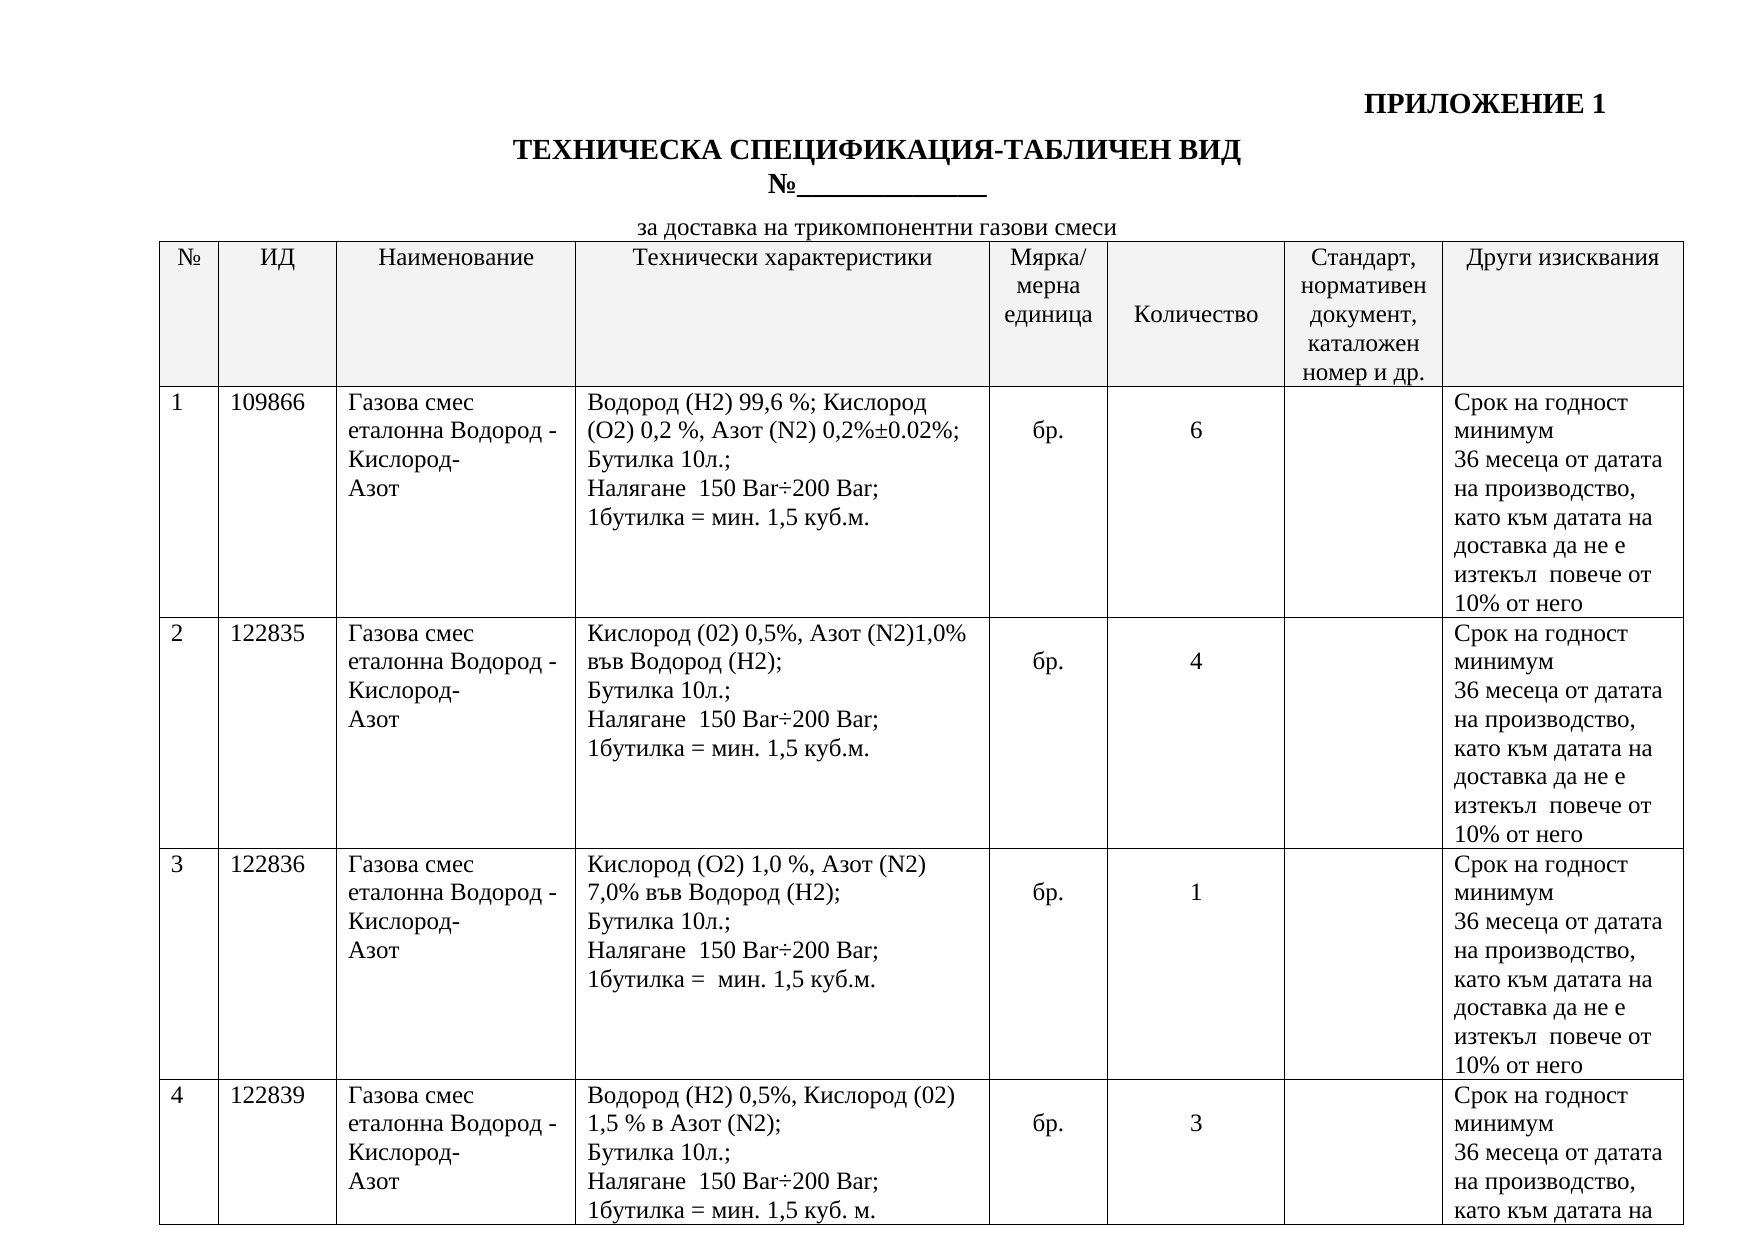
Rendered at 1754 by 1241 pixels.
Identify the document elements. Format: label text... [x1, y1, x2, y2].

table_cell бр. [990, 387, 1107, 617]
table_cell Газова смес еталонна Водород -Кислород- Азот [337, 618, 575, 848]
table_cell бр. [990, 849, 1107, 1079]
table_cell 3 [1108, 1080, 1284, 1223]
table_header Наименование [337, 242, 575, 386]
table_cell Водород (Н2) 99,6 %; Кислород (О2) 0,2 %, Азот (N2) 0,2%±0.02%; Бутилка 10л.; Налягане 150 Bar÷200 Bar; 1бутилка = мин. 1,5 куб.м. [576, 387, 989, 617]
table_cell 1 [1108, 849, 1284, 1079]
table_cell [1285, 849, 1442, 1079]
table_cell Срок на годност минимум 36 месеца от датата на производство, като към датата на доставка да не е изтекъл повече от 10% от него [1443, 387, 1683, 617]
text №_____________ [148, 166, 1606, 199]
table_cell Газова смес еталонна Водород -Кислород- Азот [337, 387, 575, 617]
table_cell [337, 1080, 575, 1223]
table_header № [160, 242, 218, 386]
table_header Количество [1108, 242, 1284, 386]
table_cell 4 [1108, 618, 1284, 848]
table_cell Срок на годност минимум 36 месеца от датата на производство, като към датата на доставка да не е изтекъл повече от 10% от него [1443, 849, 1683, 1079]
table_cell [1285, 387, 1442, 617]
text ПРИЛОЖЕНИЕ 1 [148, 86, 1606, 120]
table_cell бр. [990, 1080, 1107, 1223]
table_cell Срок на годност минимум 36 месеца от датата на производство, като към датата на доставка да не е изтекъл повече от 10% от него [1443, 618, 1683, 848]
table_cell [1443, 1080, 1683, 1223]
table_header Други изисквания [1443, 242, 1683, 386]
table_cell 3 [160, 849, 218, 1079]
table_cell 1 [160, 387, 218, 617]
table_header Стандарт, нормативен документ, каталожен номер и др. [1285, 242, 1442, 386]
table_cell бр. [990, 618, 1107, 848]
table_cell 2 [160, 618, 218, 848]
table_cell 6 [1108, 387, 1284, 617]
text за доставка на трикомпонентни газови смеси [148, 212, 1606, 241]
table_cell 122836 [219, 849, 336, 1079]
table_cell [1285, 618, 1442, 848]
table_cell Газова смес еталонна Водород -Кислород- Азот [337, 849, 575, 1079]
table_cell Кислород (О2) 1,0 %, Азот (N2) 7,0% във Водород (Н2); Бутилка 10л.; Налягане 150 Bar÷200 Bar; 1бутилка = мин. 1,5 куб.м. [576, 849, 989, 1079]
table_cell Кислород (02) 0,5%, Азот (N2)1,0% във Водород (Н2); Бутилка 10л.; Налягане 150 Bar÷200 Bar; 1бутилка = мин. 1,5 куб.м. [576, 618, 989, 848]
table_header Мярка/ мерна единица [990, 242, 1107, 386]
text Техническа спецификация-ТАБЛИЧЕН ВИД [148, 132, 1606, 166]
table_cell 122835 [219, 618, 336, 848]
table_header Технически характеристики [576, 242, 989, 386]
table_cell 109866 [219, 387, 336, 617]
table_cell 4 [160, 1080, 218, 1223]
table_cell 122839 [219, 1080, 336, 1223]
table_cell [576, 1080, 989, 1223]
table_header ИД [219, 242, 336, 386]
table_cell [1285, 1080, 1442, 1223]
